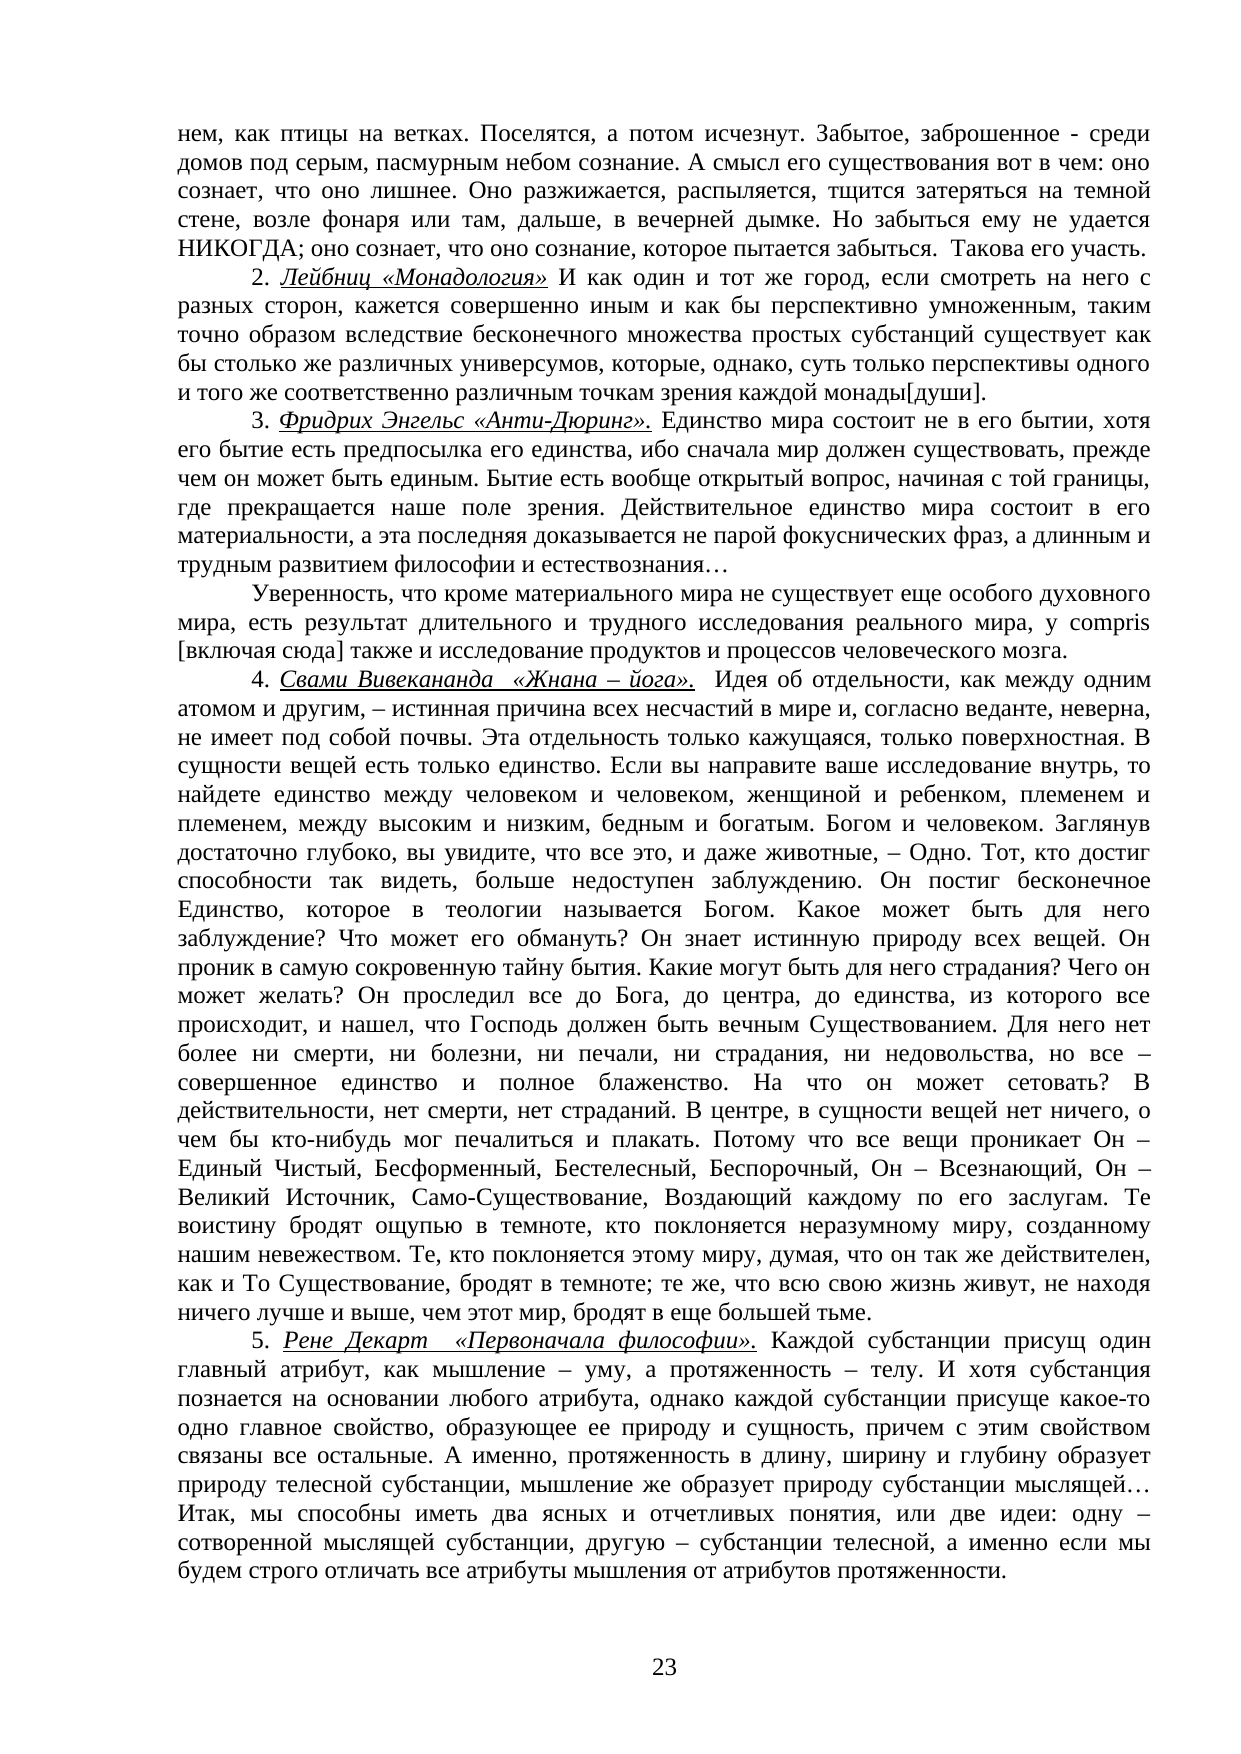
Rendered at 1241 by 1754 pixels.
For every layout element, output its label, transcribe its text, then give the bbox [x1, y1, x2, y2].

text 4. Свами Вивекананда «Жнана – йога». Идея об отдельности, как между одним атомом и другим, – истинная причина всех несчастий в мире и, согласно веданте, неверна, не имеет под собой почвы. Эта отдельность только кажущаяся, только поверхностная. В сущности вещей есть только единство. Если вы направите ваше исследование внутрь, то найдете единство между человеком и человеком, женщиной и ребенком, племенем и племенем, между высоким и низким, бедным и богатым. Богом и человеком. Заглянув достаточно глубоко, вы увидите, что все это, и даже животные, – Одно. Тот, кто достиг способности так видеть, больше недоступен заблуждению. Он постиг бесконечное Единство, которое в теологии называется Богом. Какое может быть для него заблуждение? Что может его обмануть? Он знает истинную природу всех вещей. Он проник в самую сокровенную тайну бытия. Какие могут быть для него страдания? Чего он может желать? Он проследил все до Бога, до центра, до единства, из которого все происходит, и нашел, что Господь должен быть вечным Существованием. Для него нет более ни смерти, ни болезни, ни печали, ни страдания, ни недовольства, но все – совершенное единство и полное блаженство. На что он может сетовать? В действительности, нет смерти, нет страданий. В центре, в сущности вещей нет ничего, о чем бы кто-нибудь мог печалиться и плакать. Потому что все вещи проникает Он – Единый Чистый, Бесформенный, Бестелесный, Беспорочный, Он – Всезнающий, Он – Великий Источник, Само-Существование, Воздающий каждому по его заслугам. Те воистину бродят ощупью в темноте, кто поклоняется неразумному миру, созданному нашим невежеством. Те, кто поклоняется этому миру, думая, что он так же действителен, как и То Существование, бродят в темноте; те же, что всю свою жизнь живут, не находя ничего лучше и выше, чем этот мир, бродят в еще большей тьме. [177, 664, 1152, 1326]
text Уверенность, что кроме материального мира не существует еще особого духовного мира, есть результат длительного и трудного исследования реального мира, у соmpris [включая сюда] также и исследование продуктов и процессов человеческого мозга. [177, 578, 1152, 664]
text 5. Рене Декарт «Первоначала философии». Каждой субстанции присущ один главный атрибут, как мышление – уму, а протяженность – телу. И хотя субстанция познается на основании любого атрибута, однако каждой субстанции присуще какое-то одно главное свойство, образующее ее природу и сущность, причем с этим свойством связаны все остальные. А именно, протяженность в длину, ширину и глубину образует природу телесной субстанции, мышление же образует природу субстанции мыслящей… Итак, мы способны иметь два ясных и отчетливых понятия, или две идеи: одну – сотворенной мыслящей субстанции, другую – субстанции телесной, а именно если мы будем строго отличать все атрибуты мышления от атрибутов протяженности. [177, 1326, 1152, 1584]
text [177, 118, 1152, 262]
text 3. Фридрих Энгельс «Анти-Дюринг». Единство мира состоит не в его бытии, хотя его бытие есть предпосылка его единства, ибо сначала мир должен существовать, прежде чем он может быть единым. Бытие есть вообще открытый вопрос, начиная с той границы, где прекращается наше поле зрения. Действительное единство мира состоит в его материальности, а эта последняя доказывается не парой фокуснических фраз, а длинным и трудным развитием философии и естествознания… [177, 406, 1152, 578]
text 2. Лейбниц «Монадология» И как один и тот же город, если смотреть на него с разных сторон, кажется совершенно иным и как бы перспективно умноженным, таким точно образом вследствие бесконечного множества простых субстанций существует как бы столько же различных универсумов, которые, однако, суть только перспективы одного и того же соответственно различным точкам зрения каждой монады[души]. [177, 262, 1152, 406]
